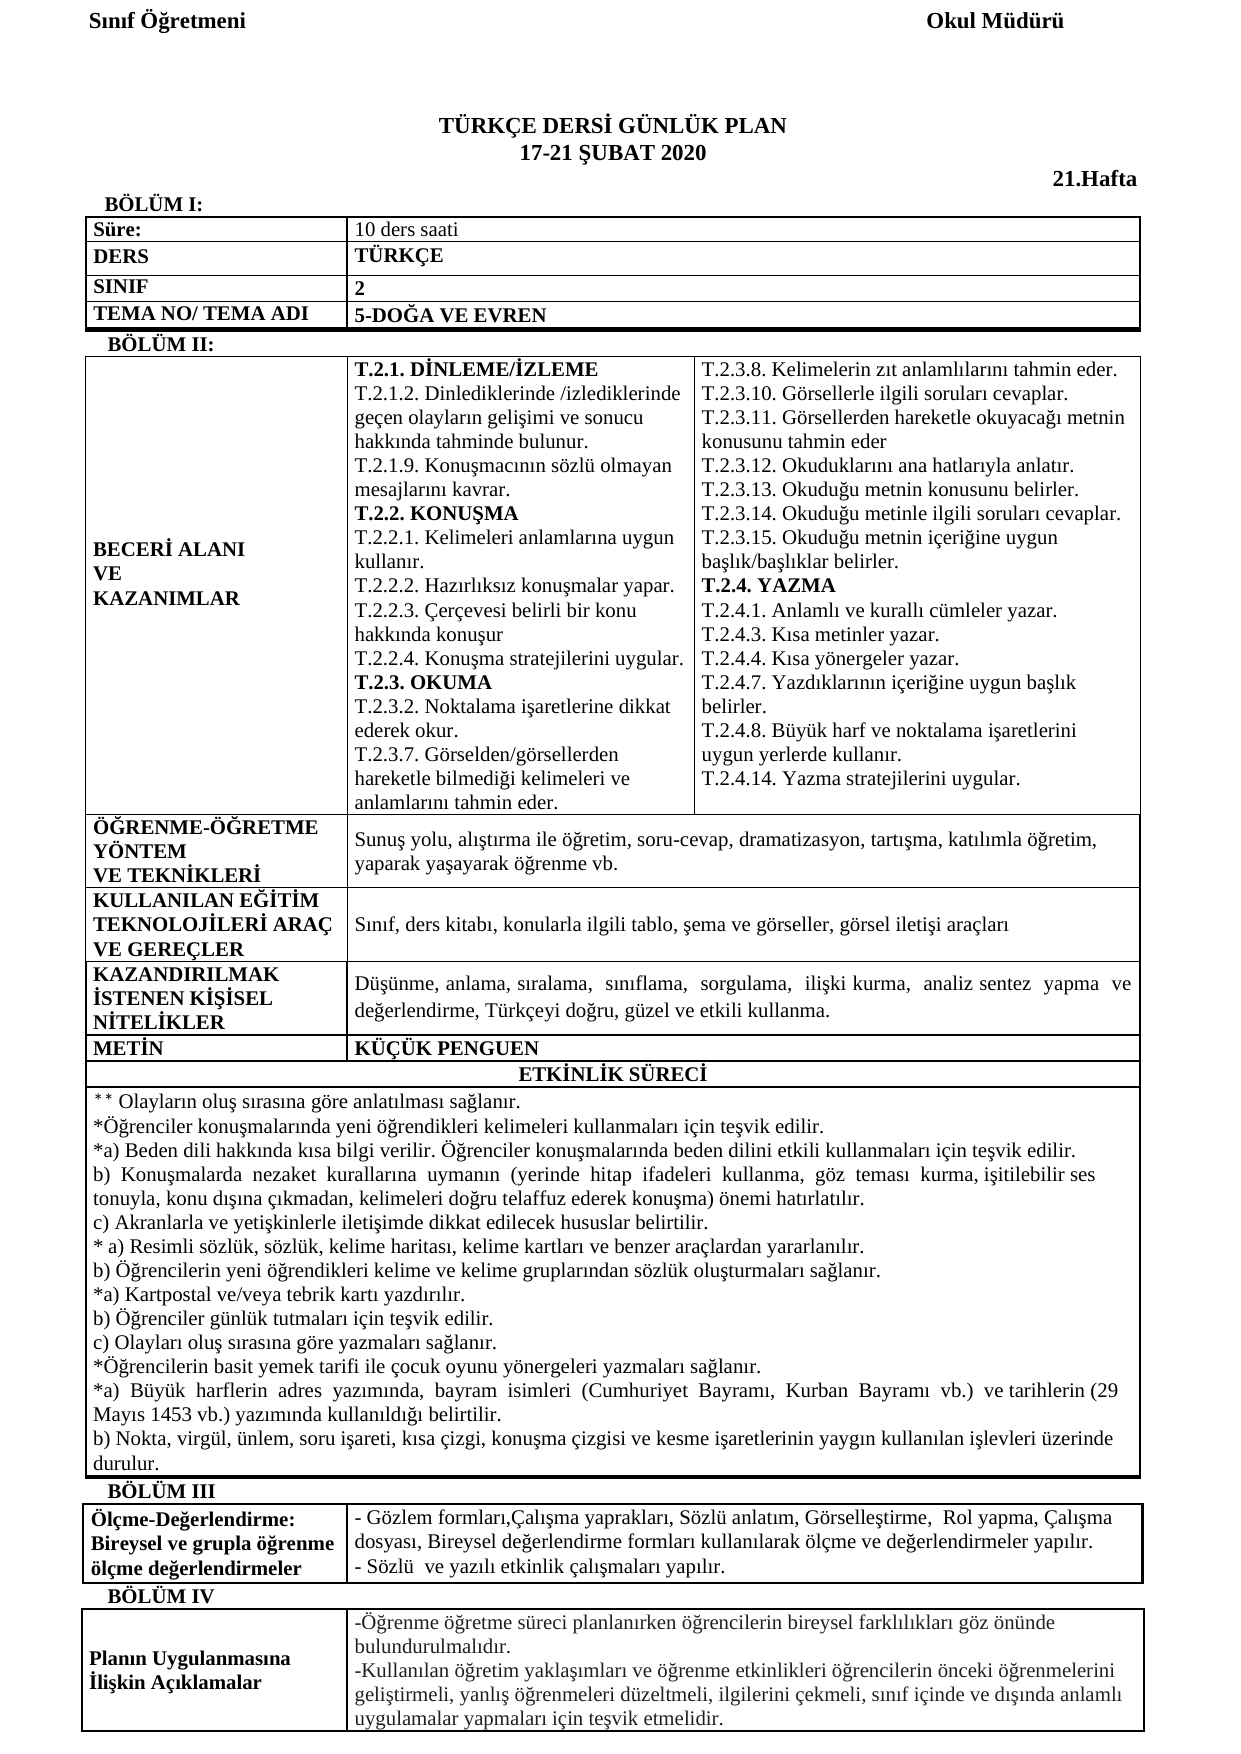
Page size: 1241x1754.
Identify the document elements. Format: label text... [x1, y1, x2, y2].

table_cell SINIF [87, 276, 346, 301]
table_header 10 ders saati [348, 218, 1139, 241]
table_cell TEMA NO/ TEMA ADI [87, 302, 346, 327]
text BÖLÜM I: [89, 192, 1137, 216]
table_header BECERİ ALANI VE KAZANIMLAR [86, 357, 347, 814]
table_header T.2.1. DİNLEME/İZLEME T.2.1.2. Dinlediklerinde /izlediklerinde geçen olayların gelişimi ve sonucu hakkında tahminde bulunur. T.2.1.9. Konuşmacının sözlü olmayan mesajlarını kavrar. T.2.2. KONUŞMA T.2.2.1. Kelimeleri anlamlarına uygun kullanır. T.2.2.2. Hazırlıksız konuşmalar yapar. T.2.2.3. Çerçevesi belirli bir konu hakkında konuşur T.2.2.4. Konuşma stratejilerini uygular. T.2.3. OKUMA T.2.3.2. Noktalama işaretlerine dikkat ederek okur. T.2.3.7. Görselden/görsellerden hareketle bilmediği kelimeleri ve anlamlarını tahmin eder. [348, 357, 694, 814]
table_header Ölçme-Değerlendirme: Bireysel ve grupla öğrenme ölçme değerlendirmeler [84, 1505, 346, 1582]
text 21.Hafta [89, 165, 1137, 192]
text TÜRKÇE DERSİ GÜNLÜK PLAN [89, 112, 1137, 139]
subtitle BÖLÜM IV [89, 1584, 1137, 1608]
table_cell 2 [348, 276, 1139, 301]
table_header -Öğrenme öğretme süreci planlanırken öğrencilerin bireysel farklılıkları göz önünde bulundurulmalıdır. -Kullanılan öğretim yaklaşımları ve öğrenme etkinlikleri öğrencilerin önceki öğrenmelerini geliştirmeli, yanlış öğrenmeleri düzeltmeli, ilgilerini çekmeli, sınıf içinde ve dışında anlamlı uygulamalar yapmaları için teşvik etmelidir. [348, 1610, 1143, 1730]
table_cell ETKİNLİK SÜRECİ [87, 1062, 1139, 1086]
table_cell KULLANILAN EĞİTİM TEKNOLOJİLERİ ARAÇ VE GEREÇLER [86, 888, 347, 961]
text Sınıf Öğretmeni Okul Müdürü [89, 7, 1137, 33]
table_cell Sınıf, ders kitabı, konularla ilgili tablo, şema ve görseller, görsel iletişi araçları [348, 888, 1139, 961]
table_cell KÜÇÜK PENGUEN [348, 1036, 1139, 1060]
table_cell TÜRKÇE [348, 242, 1139, 274]
table_cell ÖĞRENME-ÖĞRETME YÖNTEM VE TEKNİKLERİ [86, 815, 347, 887]
text BÖLÜM II: [89, 332, 1137, 356]
table_header T.2.3.8. Kelimelerin zıt anlamlılarını tahmin eder. T.2.3.10. Görsellerle ilgili soruları cevaplar. T.2.3.11. Görsellerden hareketle okuyacağı metnin konusunu tahmin eder T.2.3.12. Okuduklarını ana hatlarıyla anlatır. T.2.3.13. Okuduğu metnin konusunu belirler. T.2.3.14. Okuduğu metinle ilgili soruları cevaplar. T.2.3.15. Okuduğu metnin içeriğine uygun başlık/başlıklar belirler. T.2.4. YAZMA T.2.4.1. Anlamlı ve kurallı cümleler yazar. T.2.4.3. Kısa metinler yazar. T.2.4.4. Kısa yönergeler yazar. T.2.4.7. Yazdıklarının içeriğine uygun başlık belirler. T.2.4.8. Büyük harf ve noktalama işaretlerini uygun yerlerde kullanır. T.2.4.14. Yazma stratejilerini uygular. [695, 357, 1140, 814]
table_cell Düşünme, anlama, sıralama, sınıflama, sorgulama, ilişki kurma, analiz sentez yapma ve değerlendirme, Türkçeyi doğru, güzel ve etkili kullanma. [348, 962, 1139, 1034]
table_cell 5-DOĞA VE EVREN [348, 302, 1139, 327]
table_cell ** Olayların oluş sırasına göre anlatılması sağlanır. *Öğrenciler konuşmalarında yeni öğrendikleri kelimeleri kullanmaları için teşvik edilir. *a) Beden dili hakkında kısa bilgi verilir. Öğrenciler konuşmalarında beden dilini etkili kullanmaları için teşvik edilir. b) Konuşmalarda nezaket kurallarına uymanın (yerinde hitap ifadeleri kullanma, göz teması kurma, işitilebilir ses tonuyla, konu dışına çıkmadan, kelimeleri doğru telaffuz ederek konuşma) önemi hatırlatılır. c) Akranlarla ve yetişkinlerle iletişimde dikkat edilecek hususlar belirtilir. * a) Resimli sözlük, sözlük, kelime haritası, kelime kartları ve benzer araçlardan yararlanılır. b) Öğrencilerin yeni öğrendikleri kelime ve kelime gruplarından sözlük oluşturmaları sağlanır. *a) Kartpostal ve/veya tebrik kartı yazdırılır. b) Öğrenciler günlük tutmaları için teşvik edilir. c) Olayları oluş sırasına göre yazmaları sağlanır. *Öğrencilerin basit yemek tarifi ile çocuk oyunu yönergeleri yazmaları sağlanır. *a) Büyük harflerin adres yazımında, bayram isimleri (Cumhuriyet Bayramı, Kurban Bayramı vb.) ve tarihlerin (29 Mayıs 1453 vb.) yazımında kullanıldığı belirtilir. b) Nokta, virgül, ünlem, soru işareti, kısa çizgi, konuşma çizgisi ve kesme işaretlerinin yaygın kullanılan işlevleri üzerinde durulur. [87, 1088, 1139, 1474]
table_header Planın Uygulanmasına İlişkin Açıklamalar [83, 1610, 346, 1730]
table_header - Gözlem formları,Çalışma yaprakları, Sözlü anlatım, Görselleştirme, Rol yapma, Çalışma dosyası, Bireysel değerlendirme formları kullanılarak ölçme ve değerlendirmeler yapılır. - Sözlü ve yazılı etkinlik çalışmaları yapılır. [348, 1505, 1141, 1582]
table_cell Sunuş yolu, alıştırma ile öğretim, soru-cevap, dramatizasyon, tartışma, katılımla öğretim, yaparak yaşayarak öğrenme vb. [348, 815, 1139, 887]
table_cell DERS [87, 242, 346, 274]
table_cell METİN [87, 1036, 346, 1060]
subtitle BÖLÜM III [89, 1479, 1137, 1503]
text 17-21 ŞUBAT 2020 [89, 139, 1137, 165]
table_cell KAZANDIRILMAK İSTENEN KİŞİSEL NİTELİKLER [87, 962, 346, 1034]
table_header Süre: [87, 218, 346, 241]
